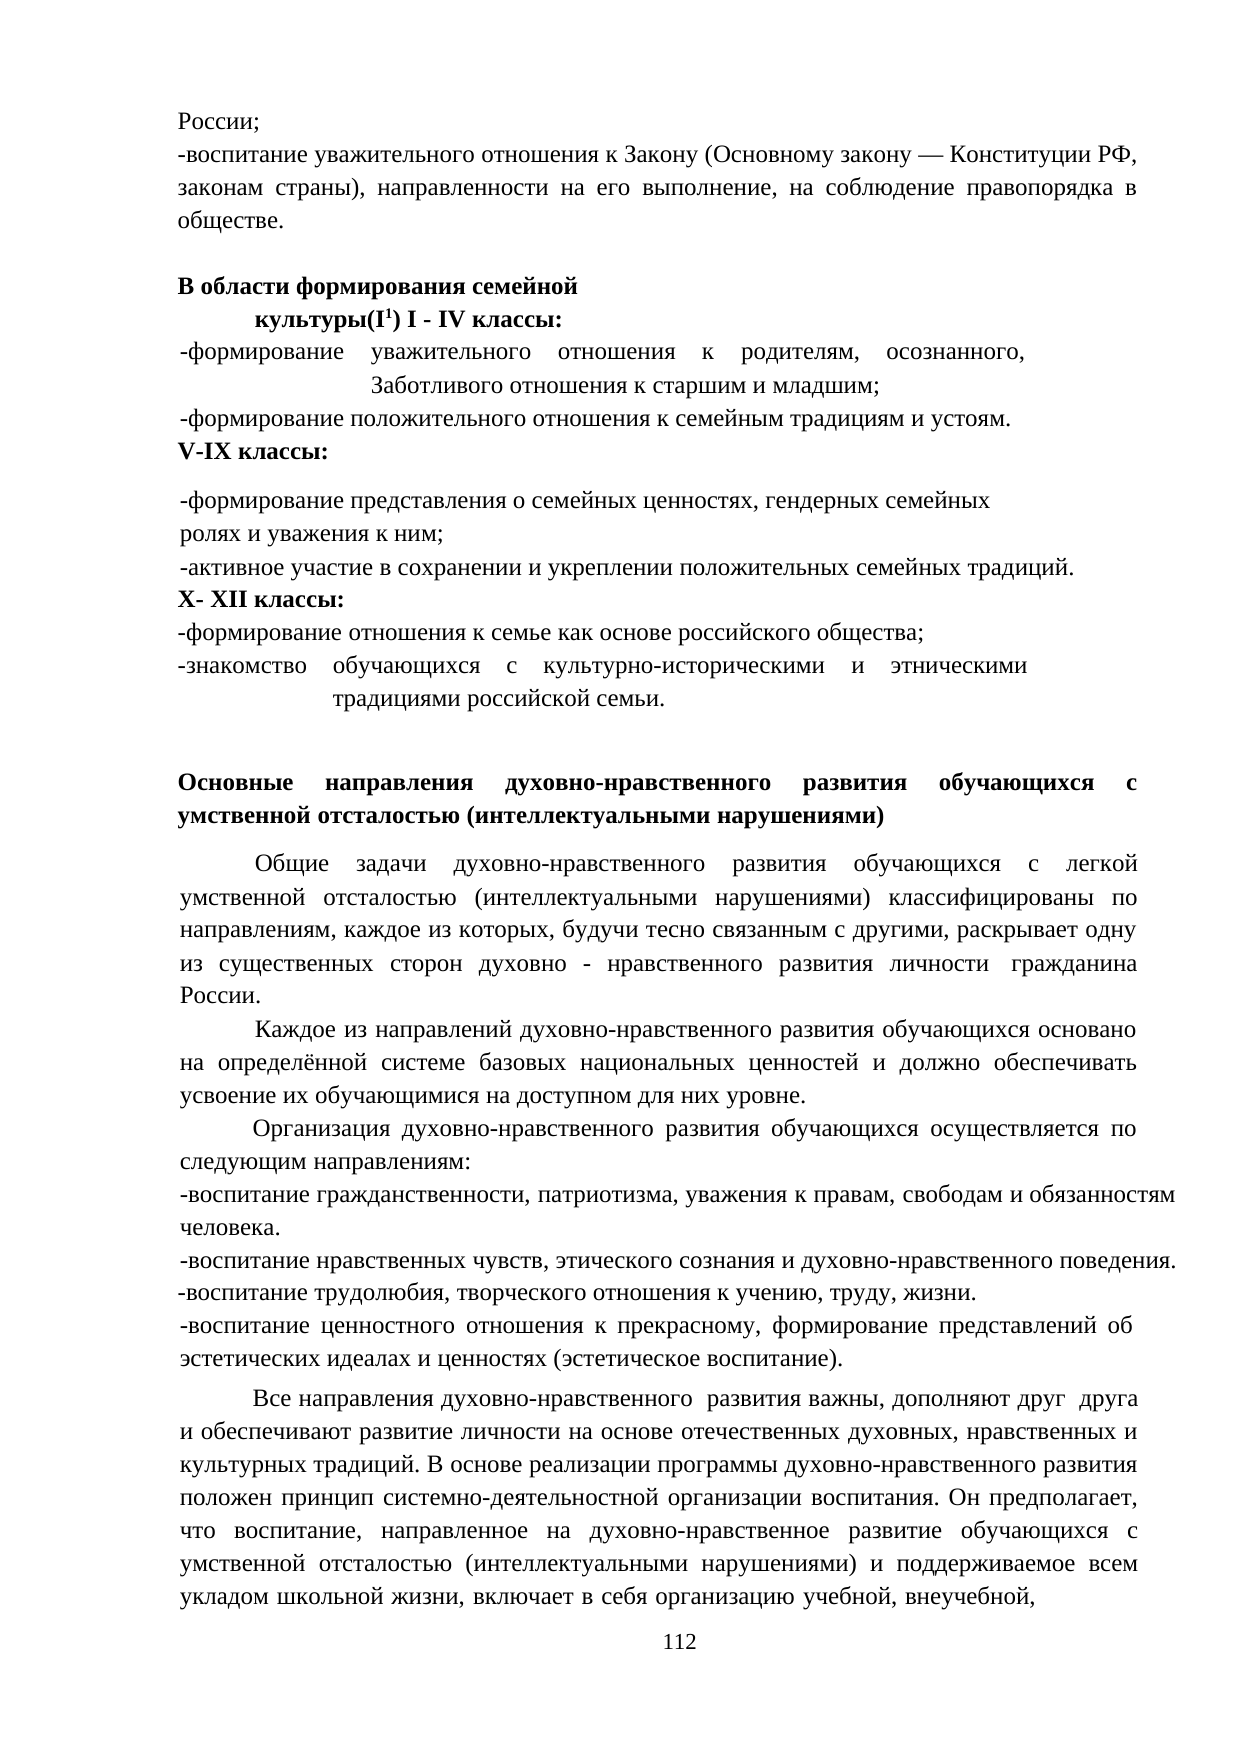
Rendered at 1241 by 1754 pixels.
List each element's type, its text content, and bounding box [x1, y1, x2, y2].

text России; [177, 106, 1240, 134]
text -формирование представления о семейных ценностях, гендерных семейных ролях и уважения к ним; [179, 485, 1019, 547]
text Общие задачи духовно-нравственного развития обучающихся с легкой умственной отсталостью (интеллектуальными нарушениями) классифицированы по направлениям, каждое из которых, будучи тесно связанным с другими, раскрывает одну из существенных сторон духовно - нравственного развития личности гражданина России. [179, 848, 1138, 1009]
text -воспитание ценностного отношения к прекрасному, формирование представлений об эстетических идеалах и ценностях (эстетическое воспитание). [179, 1310, 1240, 1372]
text -воспитание уважительного отношения к Закону (Основному закону — Конституции РФ, законам страны), направленности на его выполнение, на соблюдение правопорядка в обществе. [177, 139, 1138, 233]
text Все направления духовно-нравственного развития важны, дополняют друг друга и обеспечивают развитие личности на основе отечественных духовных, нравственных и культурных традиций. В основе реализации программы духовно-нравственного развития положен принцип системно-деятельностной организации воспитания. Он предполагает, что воспитание, направленное на духовно-нравственное развитие обучающихся с умственной отсталостью (интеллектуальными нарушениями) и поддерживаемое всем укладом школьной жизни, включает в себя организацию учебной, внеучебной, [179, 1383, 1138, 1610]
text -воспитание нравственных чувств, этического сознания и духовно-нравственного поведения. [179, 1245, 1240, 1274]
subtitle V-IX классы: [177, 436, 1240, 465]
text Заботливого отношения к старшим и младшим; [371, 370, 1240, 398]
text Каждое из направлений духовно-нравственного развития обучающихся основано на определённой системе базовых национальных ценностей и должно обеспечивать усвоение их обучающимися на доступном для них уровне. [179, 1014, 1137, 1108]
subtitle X- XII классы: [177, 584, 1240, 613]
text -активное участие в сохранении и укреплении положительных семейных традиций. [179, 552, 1240, 580]
text -формирование уважительного отношения к родителям, осознанного, [179, 338, 1240, 365]
text -воспитание трудолюбия, творческого отношения к учению, труду, жизни. [177, 1277, 1240, 1306]
subtitle Основные направления духовно-нравственного развития обучающихся с умственной отсталостью (интеллектуальными нарушениями) [177, 767, 1137, 828]
text Организация духовно-нравственного развития обучающихся осуществляется по следующим направлениям: [179, 1113, 1137, 1174]
text -формирование отношения к семье как основе российского общества; [177, 617, 1240, 646]
text -формирование положительного отношения к семейным традициям и устоям. [179, 403, 1240, 431]
text -знакомство обучающихся с культурно-историческими и этническими традициями российской семьи. [177, 650, 1028, 712]
text -воспитание гражданственности, патриотизма, уважения к правам, свободам и обязанностям человека. [179, 1179, 1240, 1241]
subtitle В области формирования семейной культуры(I1) I - IV классы: [177, 271, 580, 333]
